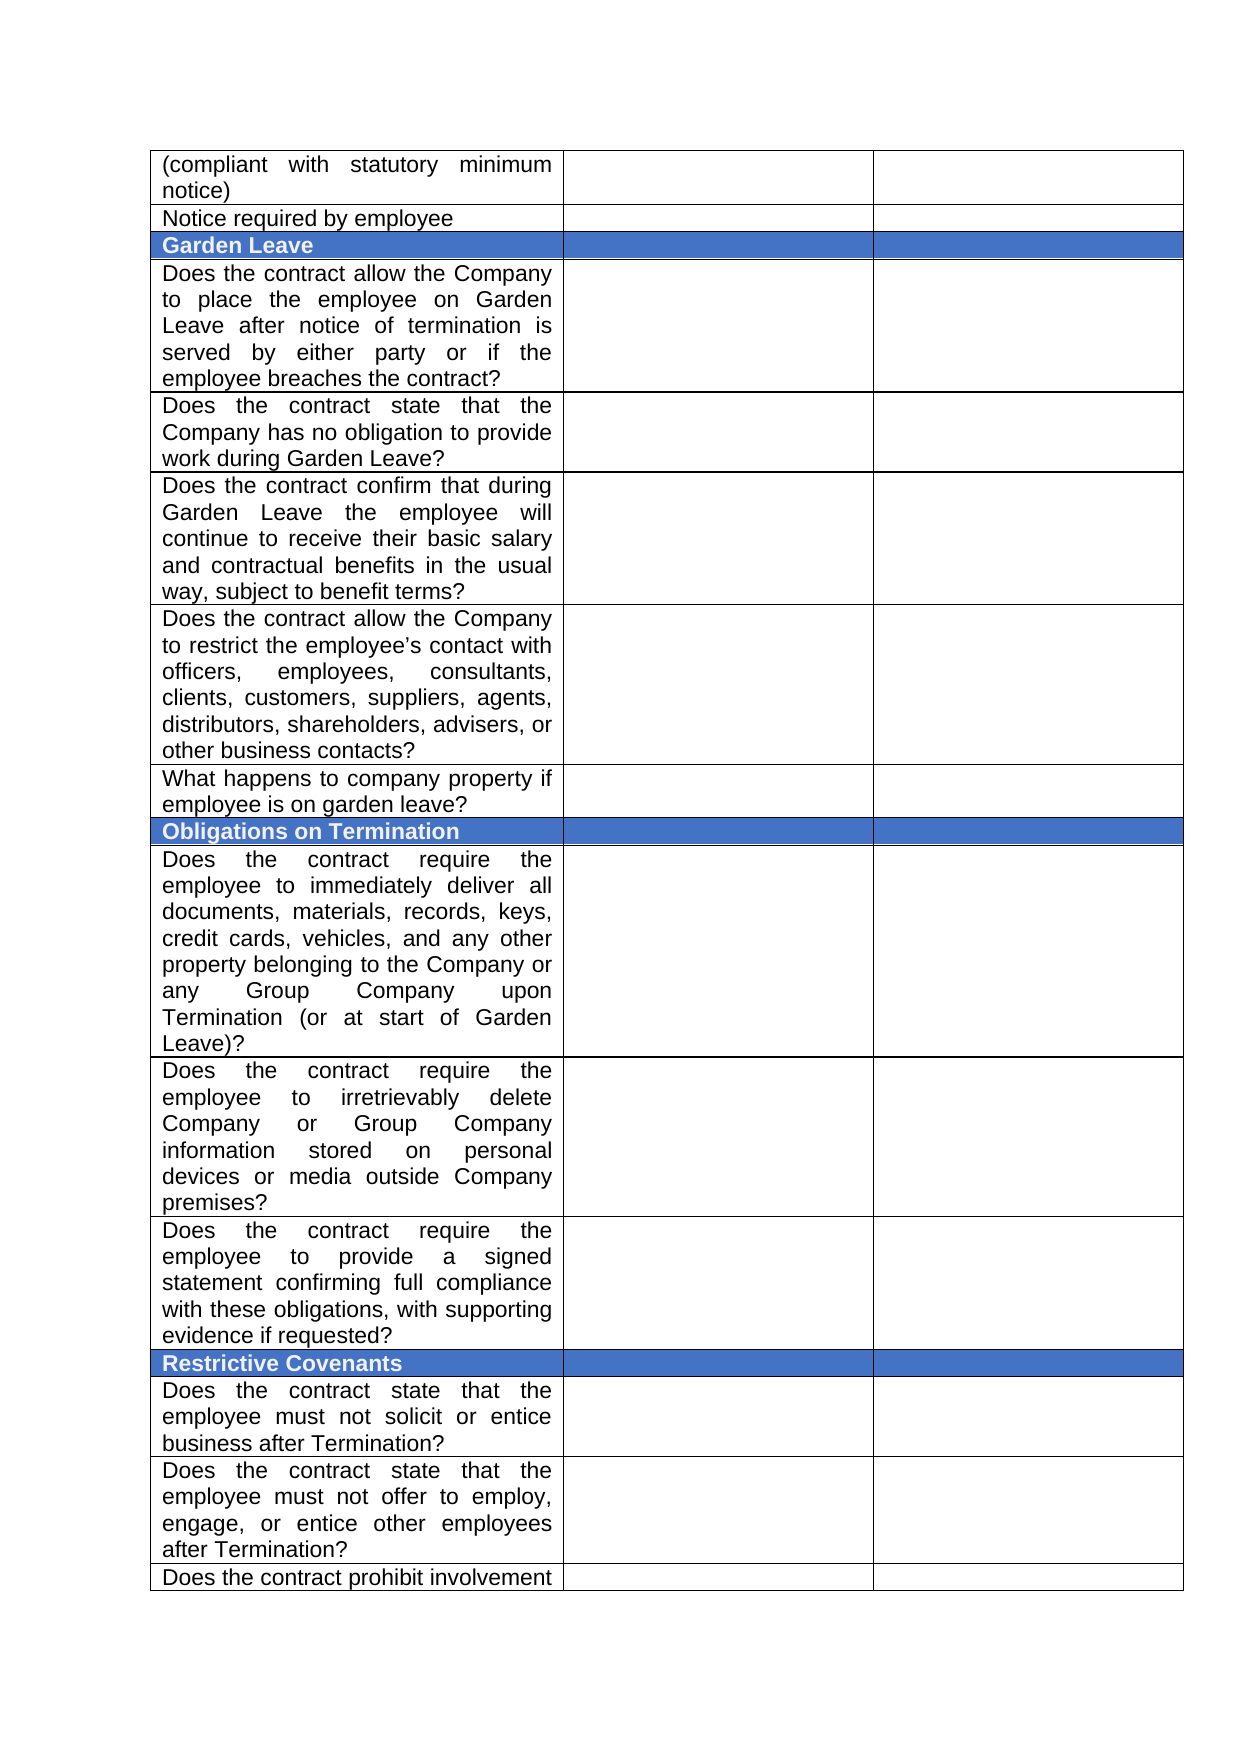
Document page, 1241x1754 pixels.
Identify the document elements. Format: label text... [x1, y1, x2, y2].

table_cell [564, 205, 873, 231]
table_cell Obligations on Termination [151, 818, 563, 844]
table_cell [874, 1058, 1183, 1216]
table_cell Restrictive Covenants [151, 1350, 563, 1376]
table_cell [564, 151, 873, 204]
table_cell [564, 765, 873, 817]
table_cell [874, 260, 1183, 391]
table_cell [564, 473, 873, 604]
table_cell [874, 473, 1183, 604]
table_cell [564, 846, 873, 1056]
table_cell Notice required by employee [151, 205, 563, 231]
table_cell Does the contract require the employee to provide a signed statement confirming full compliance with these obligations, with supporting evidence if requested? [151, 1217, 563, 1348]
table_cell [564, 1564, 873, 1590]
table_cell [564, 1217, 873, 1348]
table_cell [874, 1564, 1183, 1590]
table_cell [874, 393, 1183, 471]
table_cell What happens to company property if employee is on garden leave? [151, 765, 563, 817]
table_cell [564, 818, 873, 844]
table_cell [151, 1564, 563, 1590]
table_cell [564, 393, 873, 471]
table_cell Garden Leave [151, 232, 563, 258]
table_cell [564, 260, 873, 391]
table_cell [874, 151, 1183, 204]
table_cell [564, 1377, 873, 1456]
table_cell Does the contract require the employee to immediately deliver all documents, materials, records, keys, credit cards, vehicles, and any other property belonging to the Company or any Group Company upon Termination (or at start of Garden Leave)? [151, 846, 563, 1056]
table_cell [874, 205, 1183, 231]
table_cell [874, 1217, 1183, 1348]
table_cell [564, 1058, 873, 1216]
table_cell [874, 846, 1183, 1056]
table_cell Does the contract state that the employee must not offer to employ, engage, or entice other employees after Termination? [151, 1457, 563, 1562]
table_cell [151, 151, 563, 204]
table_cell [564, 605, 873, 763]
table_cell [874, 232, 1183, 258]
table_cell Does the contract allow the Company to place the employee on Garden Leave after notice of termination is served by either party or if the employee breaches the contract? [151, 260, 563, 391]
table_cell Does the contract state that the employee must not solicit or entice business after Termination? [151, 1377, 563, 1456]
table_cell Does the contract confirm that during Garden Leave the employee will continue to receive their basic salary and contractual benefits in the usual way, subject to benefit terms? [151, 473, 563, 604]
table_cell [874, 1457, 1183, 1562]
table_cell [874, 818, 1183, 844]
table_cell [874, 1350, 1183, 1376]
table_cell [874, 1377, 1183, 1456]
table_cell [874, 605, 1183, 763]
table_cell [874, 765, 1183, 817]
table_cell [564, 232, 873, 258]
table_cell Does the contract require the employee to irretrievably delete Company or Group Company information stored on personal devices or media outside Company premises? [151, 1058, 563, 1216]
table_cell Does the contract state that the Company has no obligation to provide work during Garden Leave? [151, 393, 563, 471]
table_cell Does the contract allow the Company to restrict the employee’s contact with officers, employees, consultants, clients, customers, suppliers, agents, distributors, shareholders, advisers, or other business contacts? [151, 605, 563, 763]
table_cell [564, 1350, 873, 1376]
table_cell [564, 1457, 873, 1562]
